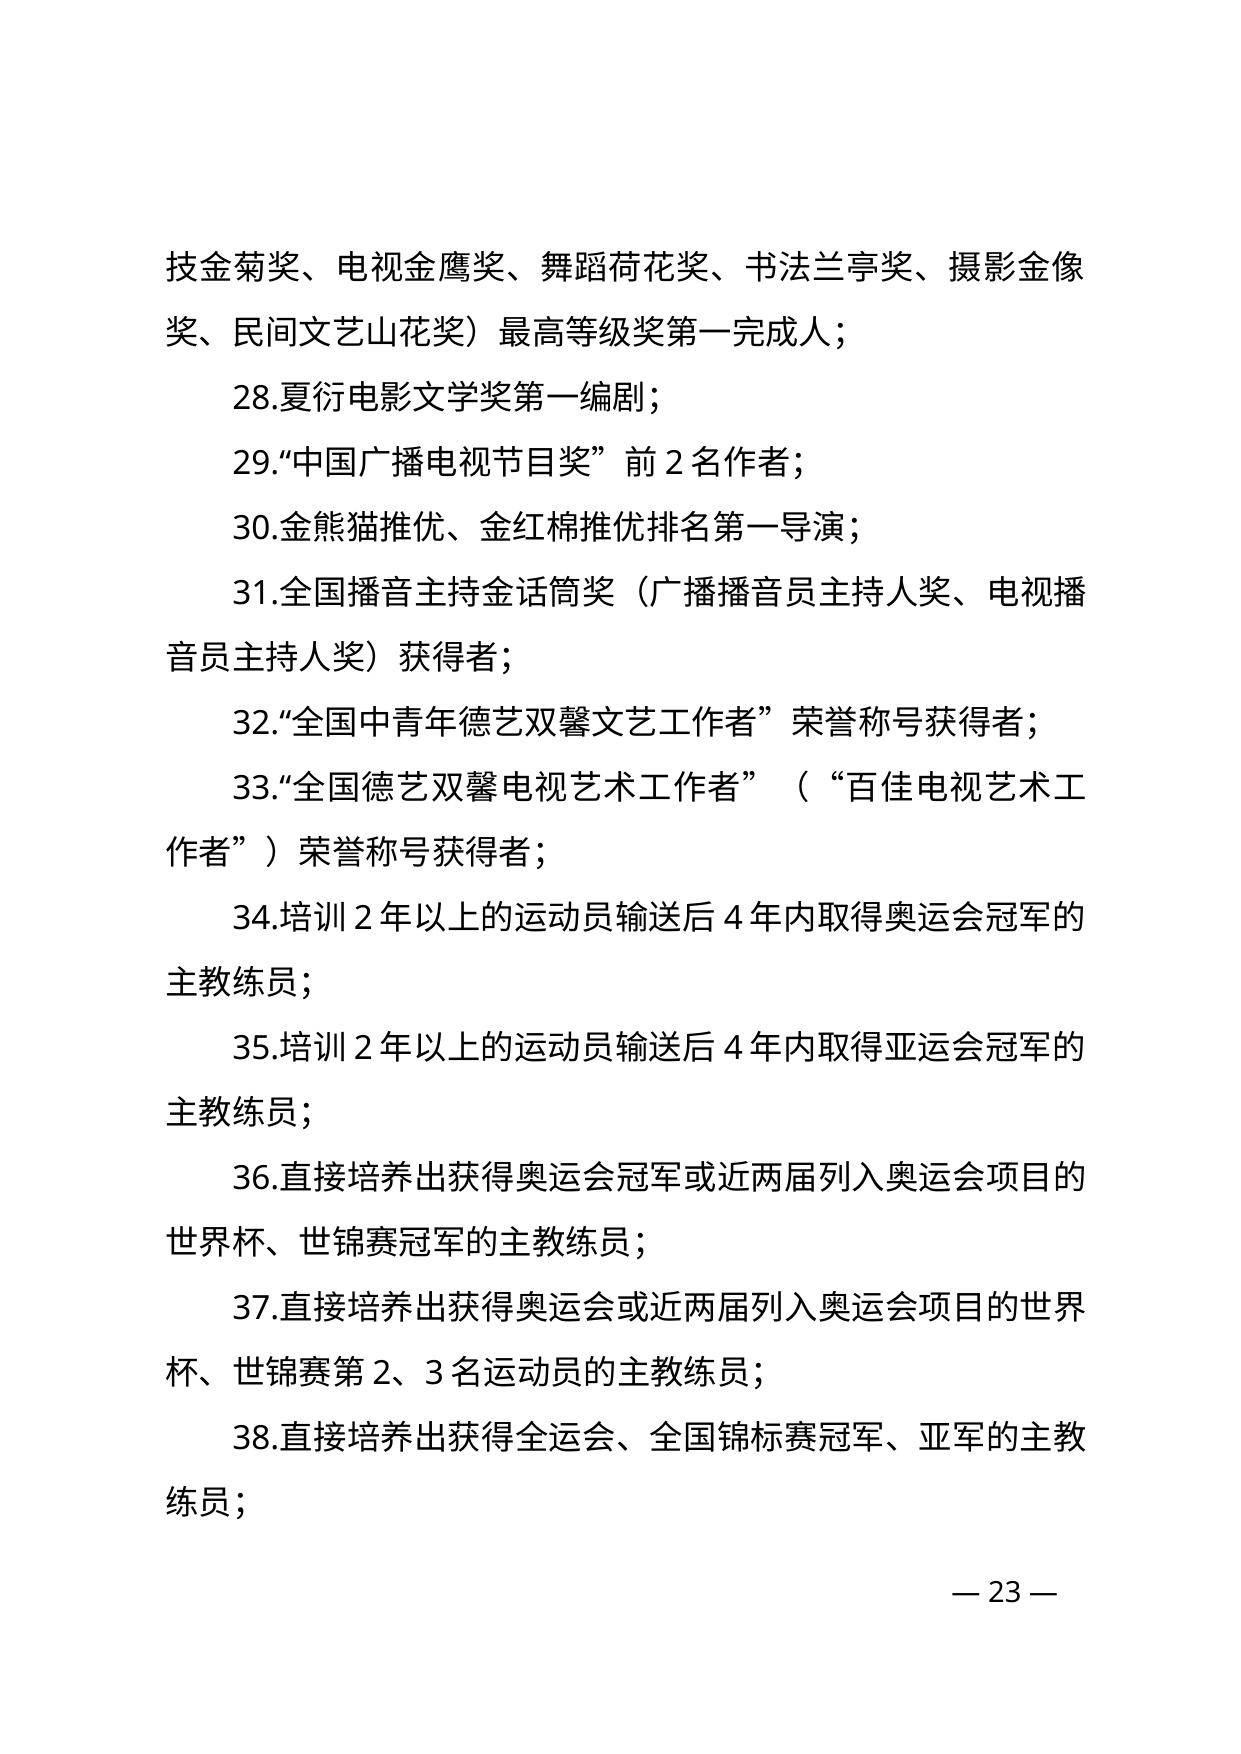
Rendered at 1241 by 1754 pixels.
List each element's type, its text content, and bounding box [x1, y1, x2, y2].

text 29.“中国广播电视节目奖”前2名作者； [165, 428, 1087, 493]
text 31.全国播音主持金话筒奖（广播播音员主持人奖、电视播音员主持人奖）获得者； [165, 558, 1087, 688]
text 33.“全国德艺双馨电视艺术工作者”（“百佳电视艺术工作者”）荣誉称号获得者； [165, 753, 1087, 883]
text 35.培训2年以上的运动员输送后4年内取得亚运会冠军的主教练员； [165, 1013, 1087, 1143]
text 28.夏衍电影文学奖第一编剧； [165, 363, 1087, 428]
text 37.直接培养出获得奥运会或近两届列入奥运会项目的世界杯、世锦赛第2、3名运动员的主教练员； [165, 1273, 1087, 1403]
text 36.直接培养出获得奥运会冠军或近两届列入奥运会项目的世界杯、世锦赛冠军的主教练员； [165, 1143, 1087, 1273]
text 32.“全国中青年德艺双馨文艺工作者”荣誉称号获得者； [165, 688, 1087, 753]
text 34.培训2年以上的运动员输送后4年内取得奥运会冠军的主教练员； [165, 883, 1087, 1013]
text 38.直接培养出获得全运会、全国锦标赛冠军、亚军的主教练员； [165, 1403, 1087, 1533]
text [165, 233, 1087, 363]
text 30.金熊猫推优、金红棉推优排名第一导演； [165, 493, 1087, 558]
